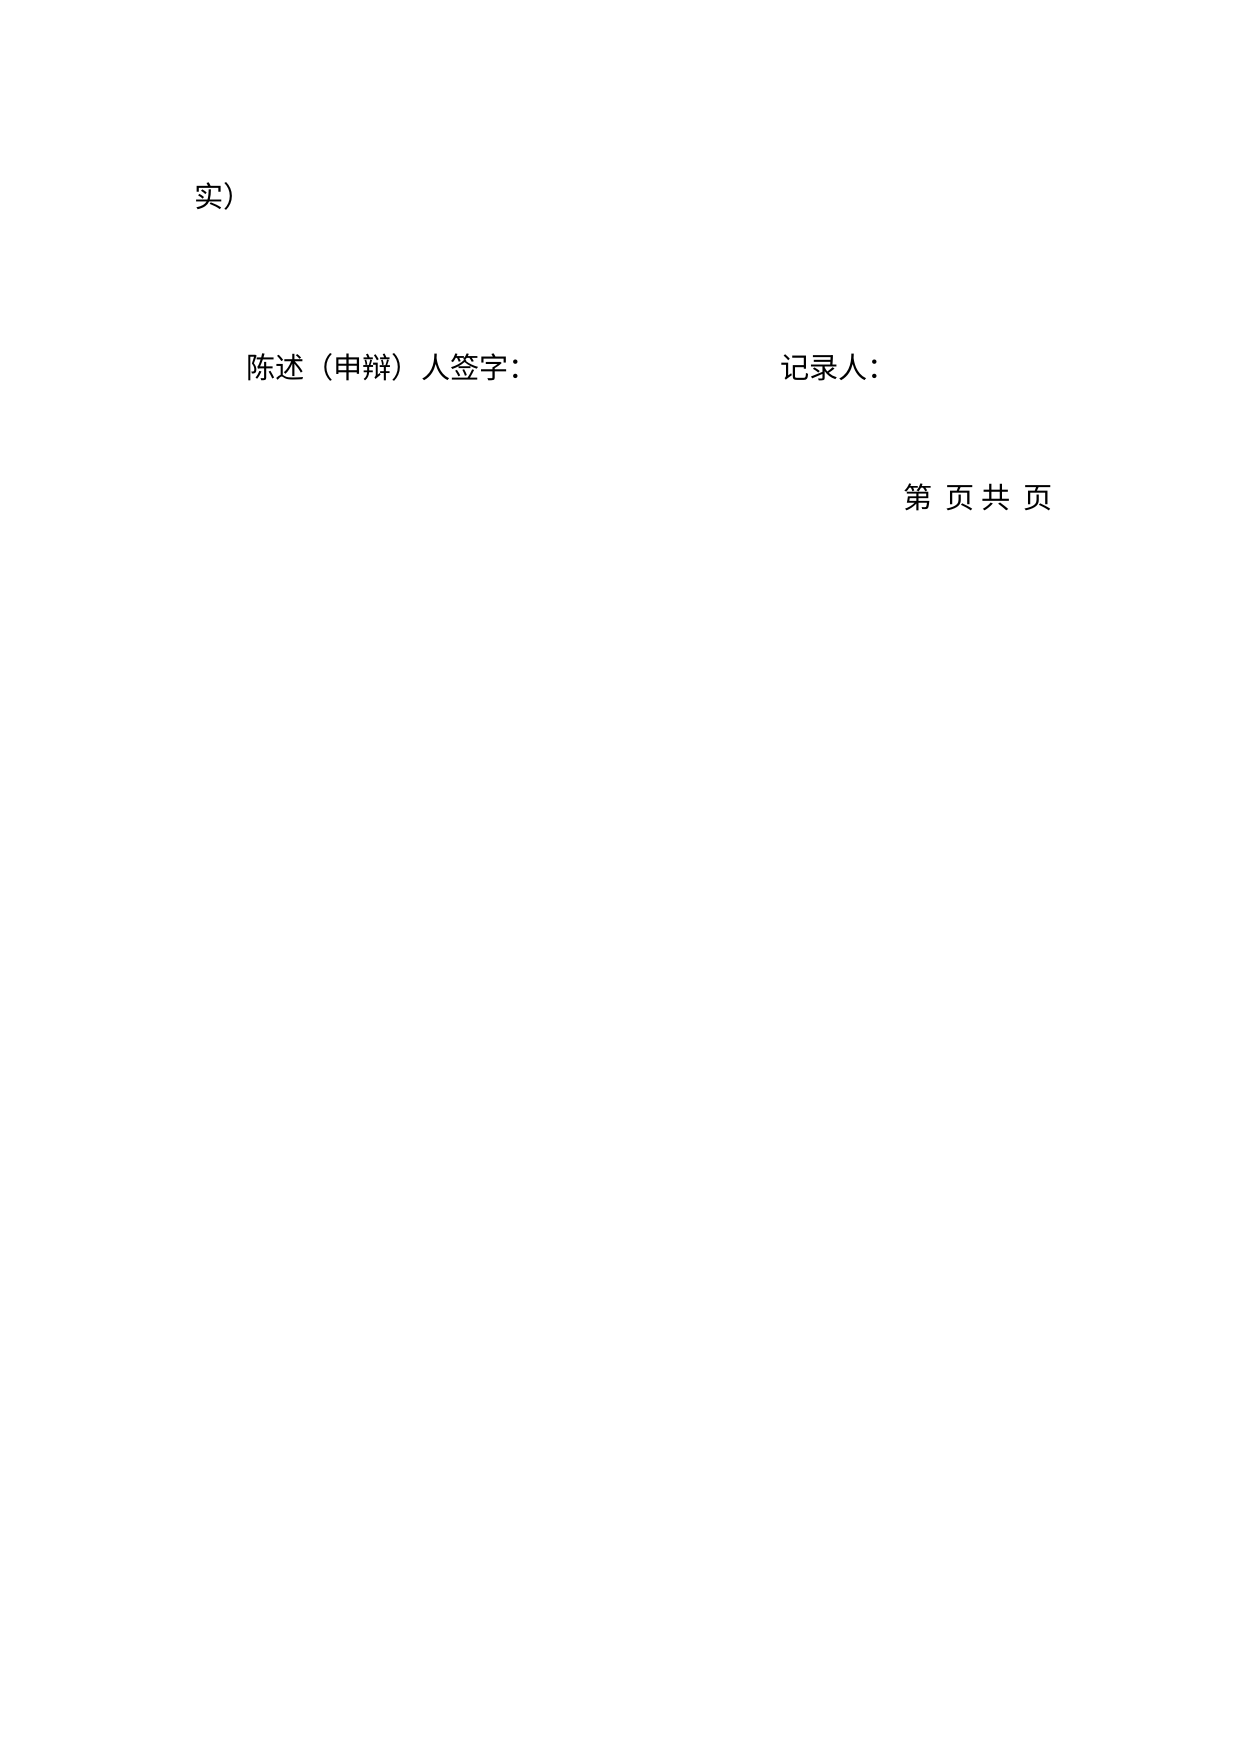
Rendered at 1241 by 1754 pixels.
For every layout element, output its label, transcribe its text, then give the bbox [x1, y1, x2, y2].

text 第 页 共 页 [187, 398, 1053, 528]
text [187, 162, 1053, 227]
text 陈述（申辩）人签字： 记录人： [187, 333, 1053, 398]
